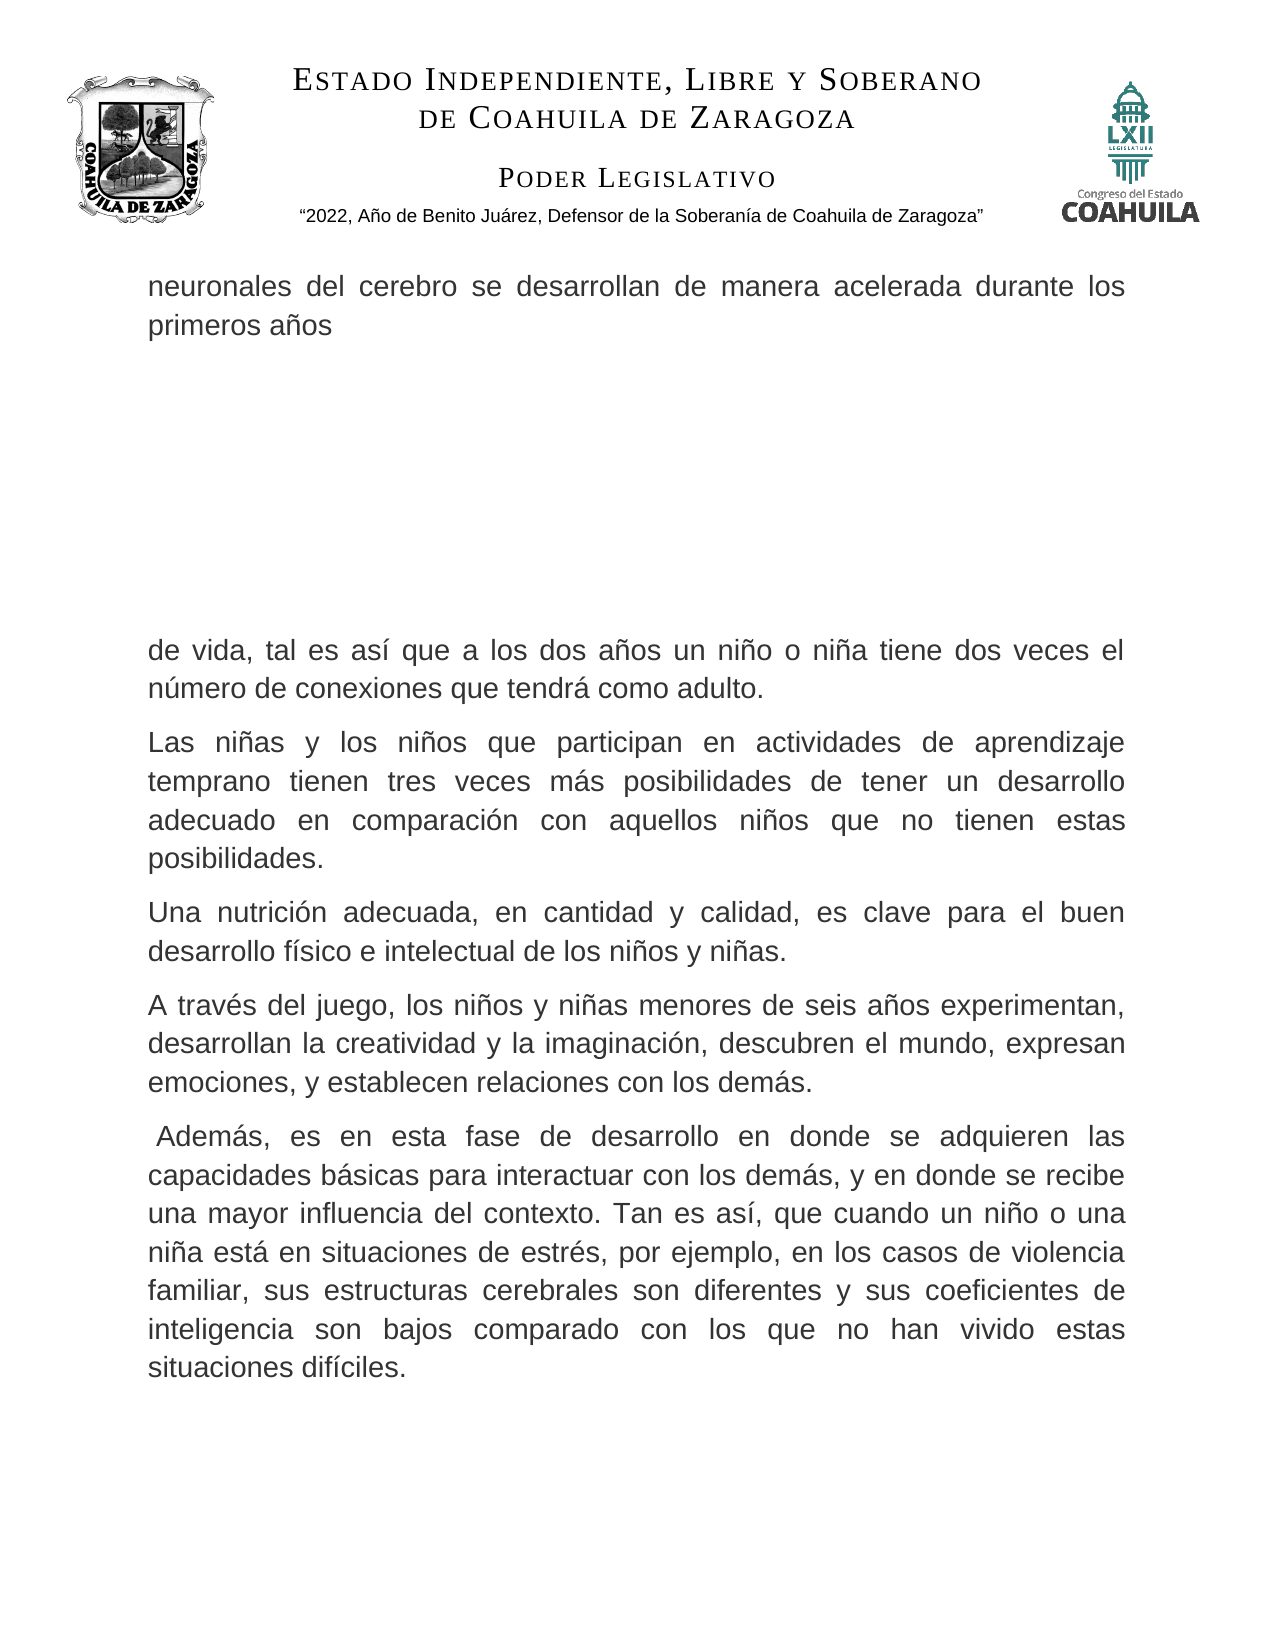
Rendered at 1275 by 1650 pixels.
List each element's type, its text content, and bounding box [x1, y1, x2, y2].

picture [66, 76, 215, 223]
text Además, es en esta fase de desarrollo en donde se adquieren las capacidades básicas para interactuar con los demás, y en donde se recibe una mayor influencia del contexto. Tan es así, que cuando un niño o una niña está en situaciones de estrés, por ejemplo, en los casos de violencia familiar, sus estructuras cerebrales son diferentes y sus coeficientes de inteligencia son bajos comparado con los que no han vivido estas situaciones difíciles. [148, 1119, 1127, 1384]
text A través del juego, los niños y niñas menores de seis años experimentan, desarrollan la creatividad y la imaginación, descubren el mundo, expresan emociones, y establecen relaciones con los demás. [148, 988, 1127, 1099]
text Una nutrición adecuada, en cantidad y calidad, es clave para el buen desarrollo físico e intelectual de los niños y niñas. [148, 895, 1127, 967]
text Las niñas y los niños que participan en actividades de aprendizaje temprano tienen tres veces más posibilidades de tener un desarrollo adecuado en comparación con aquellos niños que no tienen estas posibilidades. [148, 726, 1127, 875]
text de vida, tal es así que a los dos años un niño o niña tiene dos veces el número de conexiones que tendrá como adulto. [148, 633, 1127, 705]
picture [1052, 66, 1212, 234]
